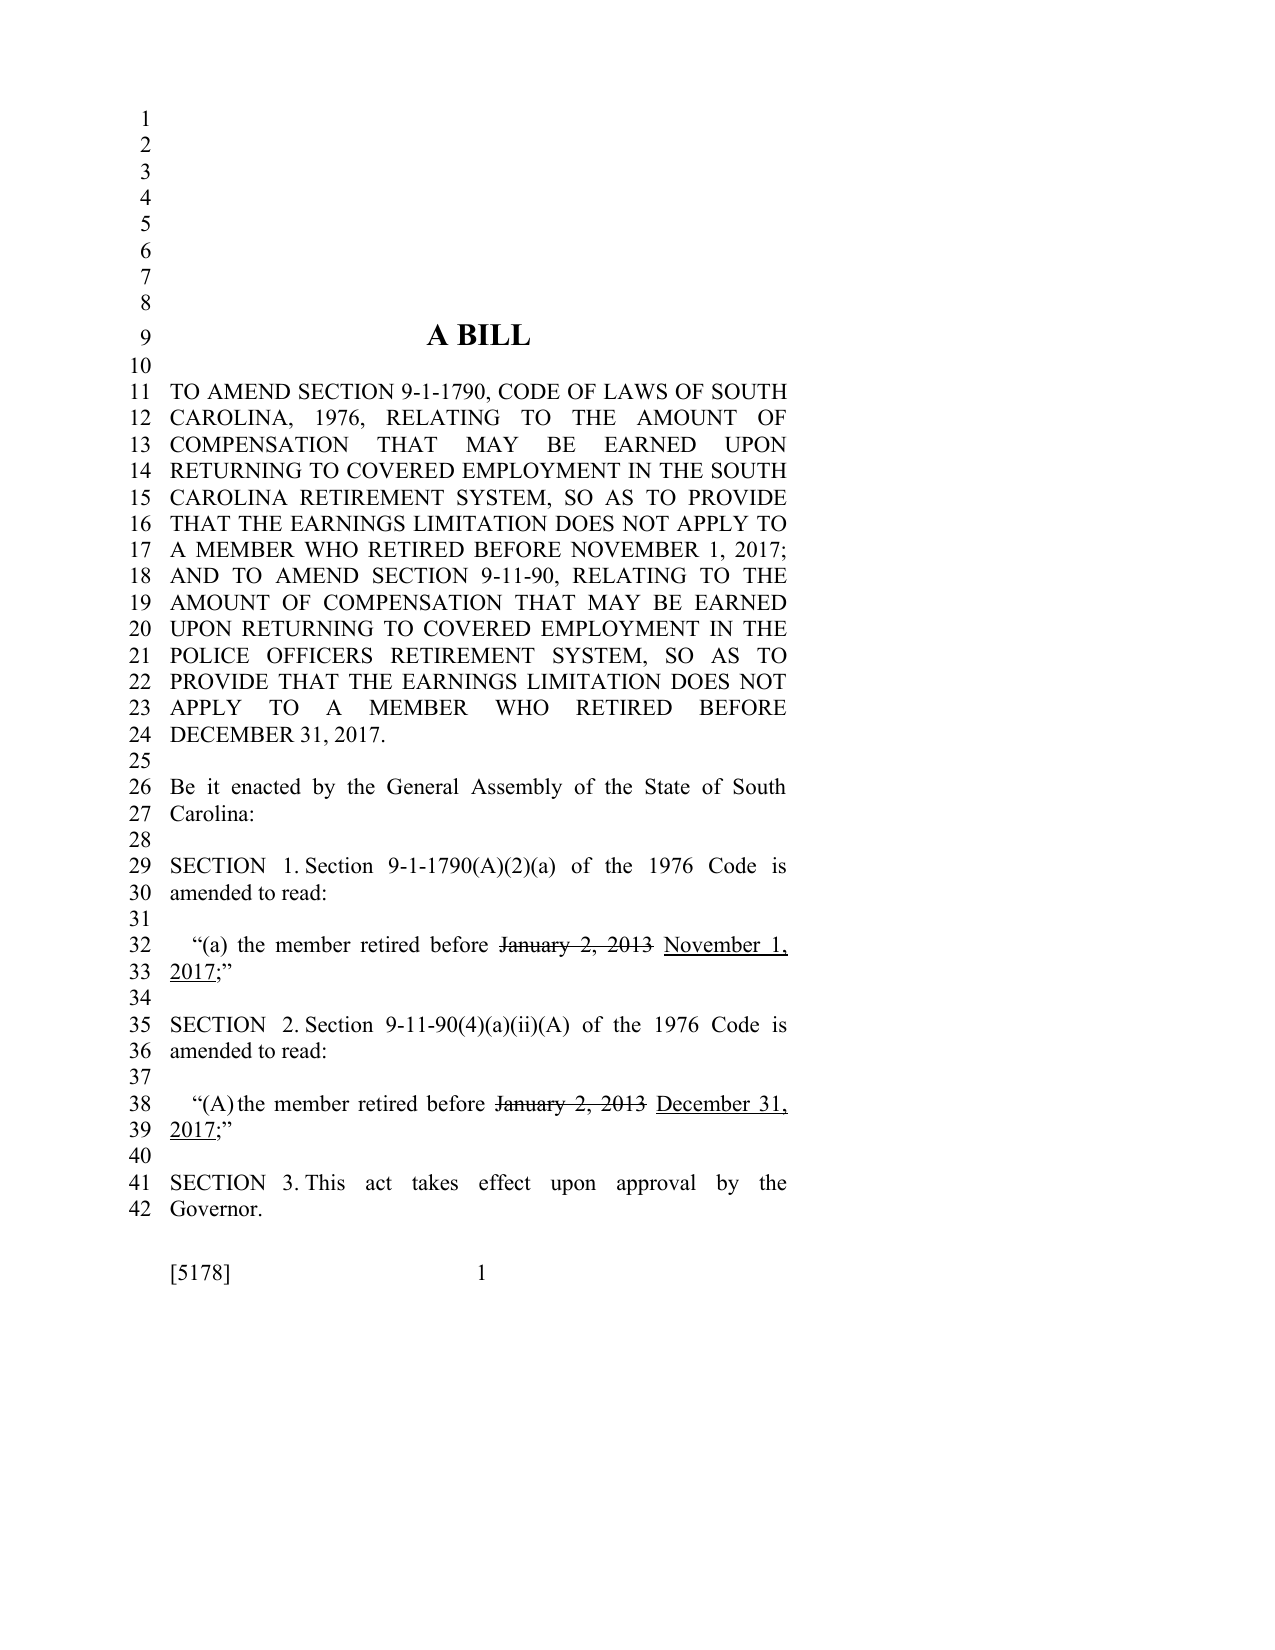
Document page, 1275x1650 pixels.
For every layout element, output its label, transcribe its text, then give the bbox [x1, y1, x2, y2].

text SECTION 3. This act takes effect upon approval by the Governor. [169, 1169, 787, 1221]
text “(A) the member retired before January 2, 2013 December 31, 2017;” [169, 1090, 787, 1142]
text A BILL [169, 316, 787, 352]
text SECTION 1. Section 9-1-1790(A)(2)(a) of the 1976 Code is amended to read: [169, 852, 787, 905]
text TO AMEND SECTION 9-1-1790, CODE OF LAWS OF SOUTH CAROLINA, 1976, RELATING TO THE AMOUNT OF COMPENSATION THAT MAY BE EARNED UPON RETURNING TO COVERED EMPLOYMENT IN THE SOUTH CAROLINA RETIREMENT SYSTEM, SO AS TO PROVIDE THAT THE EARNINGS LIMITATION DOES NOT APPLY TO A MEMBER WHO RETIRED BEFORE NOVEMBER 1, 2017; AND TO AMEND SECTION 9-11-90, RELATING TO THE AMOUNT OF COMPENSATION THAT MAY BE EARNED UPON RETURNING TO COVERED EMPLOYMENT IN THE POLICE OFFICERS RETIREMENT SYSTEM, SO AS TO PROVIDE THAT THE EARNINGS LIMITATION DOES NOT APPLY TO A MEMBER WHO RETIRED BEFORE DECEMBER 31, 2017. [169, 378, 787, 747]
text SECTION 2. Section 9-11-90(4)(a)(ii)(A) of the 1976 Code is amended to read: [169, 1011, 787, 1063]
text Be it enacted by the General Assembly of the State of South Carolina: [169, 773, 787, 826]
text “(a) the member retired before January 2, 2013 November 1, 2017;” [169, 932, 787, 984]
